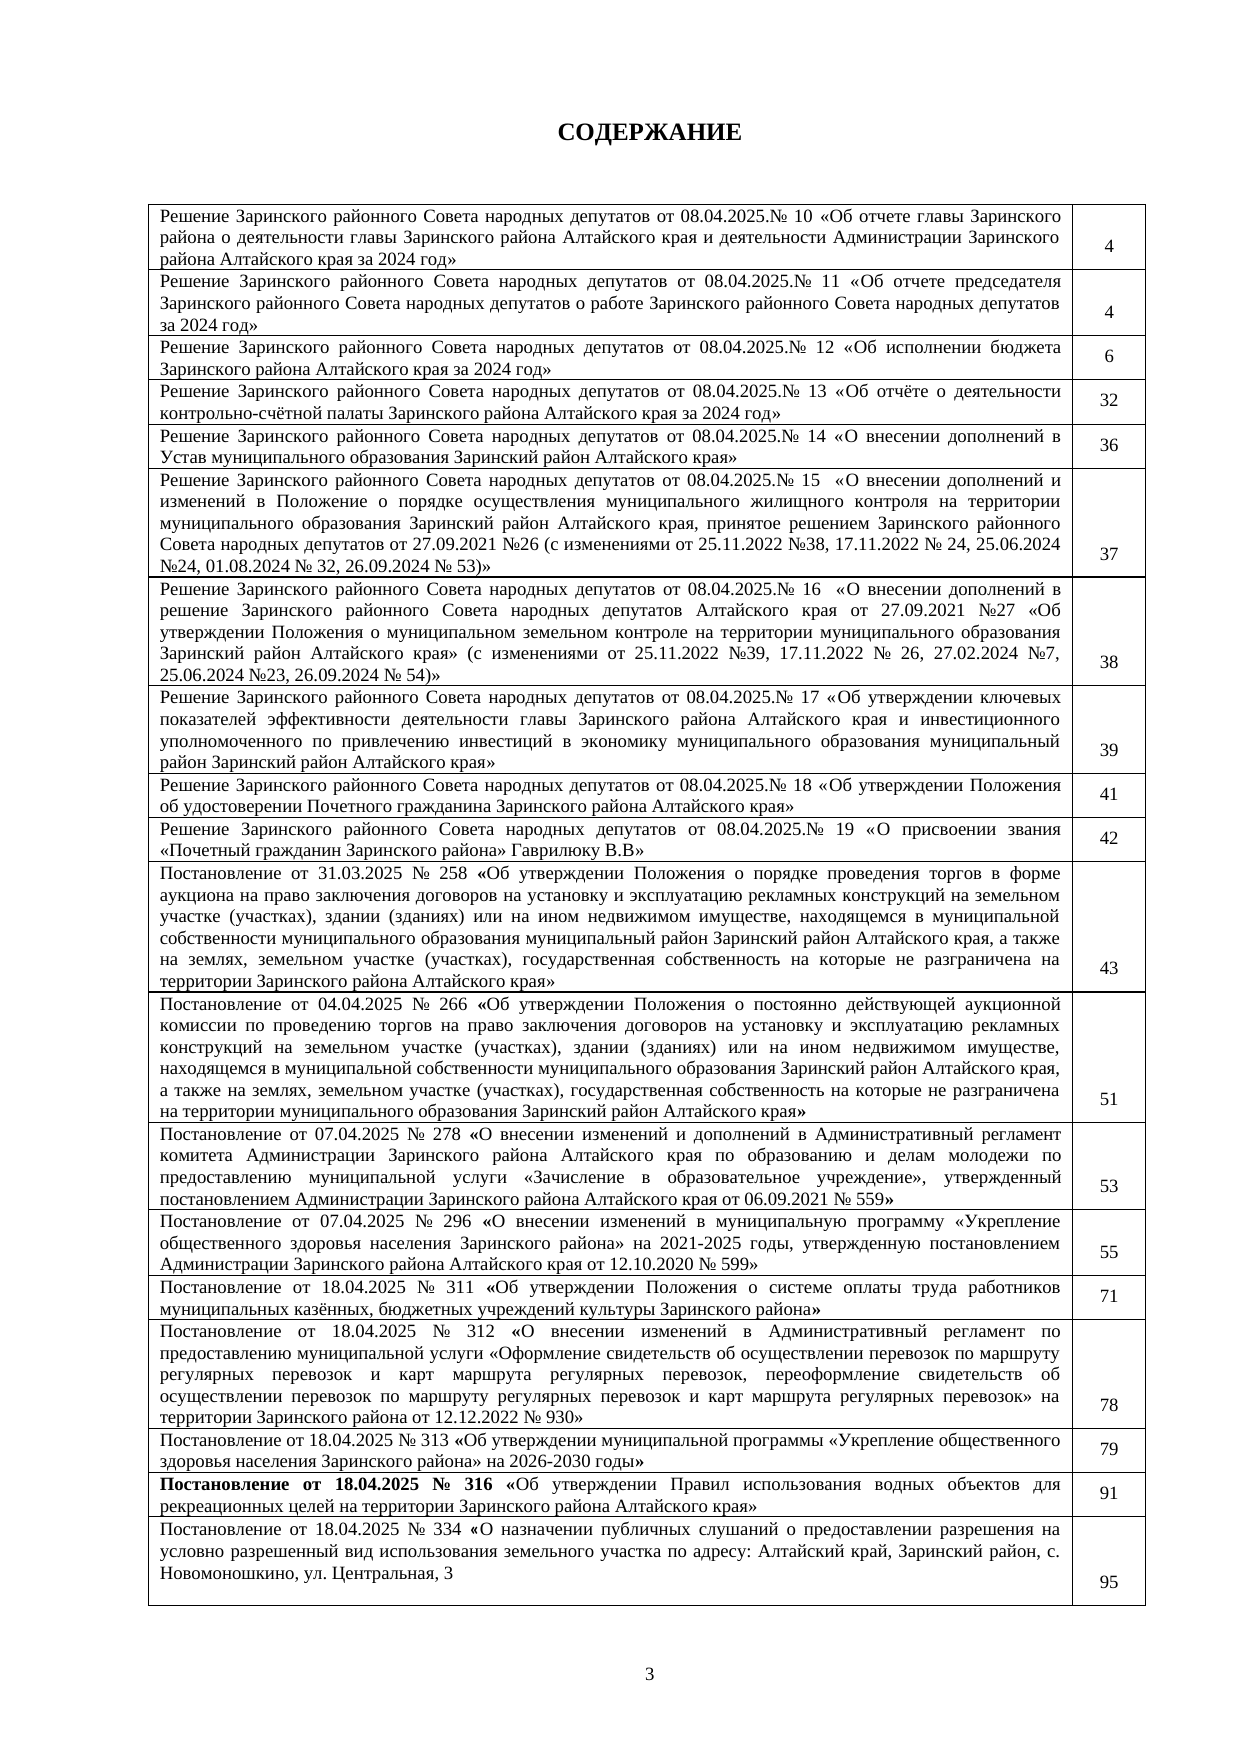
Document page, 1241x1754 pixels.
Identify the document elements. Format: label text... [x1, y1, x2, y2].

table_cell Постановление от 18.04.2025 № 312 «О внесении изменений в Административный регламент по предоставлению муниципальной услуги «Оформление свидетельств об осуществлении перевозок по маршруту регулярных перевозок и карт маршрута регулярных перевозок, переоформление свидетельств об осуществлении перевозок по маршруту регулярных перевозок и карт маршрута регулярных перевозок» на территории Заринского района от 12.12.2022 № 930» [149, 1320, 1072, 1428]
table_cell Решение Заринского районного Совета народных депутатов от 08.04.2025.№ 18 «Об утверждении Положения об удостоверении Почетного гражданина Заринского района Алтайского края» [149, 774, 1072, 817]
table_cell Решение Заринского районного Совета народных депутатов от 08.04.2025.№ 17 «Об утверждении ключевых показателей эффективности деятельности главы Заринского района Алтайского края и инвестиционного уполномоченного по привлечению инвестиций в экономику муниципального образования муниципальный район Заринский район Алтайского края» [149, 686, 1072, 773]
table_cell 43 [1073, 862, 1145, 991]
table_cell Решение Заринского районного Совета народных депутатов от 08.04.2025.№ 15 «О внесении дополнений и изменений в Положение о порядке осуществления муниципального жилищного контроля на территории муниципального образования Заринский район Алтайского края, принятое решением Заринского районного Совета народных депутатов от 27.09.2021 №26 (с изменениями от 25.11.2022 №38, 17.11.2022 № 24, 25.06.2024 №24, 01.08.2024 № 32, 26.09.2024 № 53)» [149, 469, 1072, 576]
table_cell Постановление от 18.04.2025 № 311 «Об утверждении Положения о системе оплаты труда работников муниципальных казённых, бюджетных учреждений культуры Заринского района» [149, 1276, 1072, 1319]
table_cell 95 [1073, 1517, 1145, 1605]
table_cell 39 [1073, 686, 1145, 773]
table_cell 51 [1073, 993, 1145, 1122]
table_cell 6 [1073, 336, 1145, 379]
table_cell Решение Заринского районного Совета народных депутатов от 08.04.2025.№ 19 «О присвоении звания «Почетный гражданин Заринского района» Гаврилюку В.В» [644, 818, 1072, 861]
table_cell Постановление от 07.04.2025 № 296 «О внесении изменений в муниципальную программу «Укрепление общественного здоровья населения Заринского района» на 2021-2025 годы, утвержденную постановлением Администрации Заринского района Алтайского края от 12.10.2020 № 599» [149, 1210, 1072, 1275]
table_cell 78 [1073, 1320, 1145, 1428]
table_cell Решение Заринского районного Совета народных депутатов от 08.04.2025.№ 13 «Об отчёте о деятельности контрольно-счётной палаты Заринского района Алтайского края за 2024 год» [149, 380, 772, 423]
table_header 4 [1073, 205, 1145, 269]
table_cell 32 [1073, 380, 1145, 423]
table_cell Постановление от 18.04.2025 № 313 «Об утверждении муниципальной программы «Укрепление общественного здоровья населения Заринского района» на 2026-2030 годы» [149, 1429, 1072, 1472]
table_cell 37 [1073, 469, 1145, 576]
table_cell Решение Заринского районного Совета народных депутатов от 08.04.2025.№ 16 «О внесении дополнений в решение Заринского районного Совета народных депутатов Алтайского края от 27.09.2021 №27 «Об утверждении Положения о муниципальном земельном контроле на территории муниципального образования Заринский район Алтайского края» (с изменениями от 25.11.2022 №39, 17.11.2022 № 26, 27.02.2024 №7, 25.06.2024 №23, 26.09.2024 № 54)» [149, 578, 1072, 685]
table_cell 36 [1073, 425, 1145, 468]
text СОДЕРЖАНИЕ [148, 117, 1152, 146]
table_cell 42 [1073, 818, 1145, 861]
table_cell 55 [1073, 1210, 1145, 1275]
table_cell Постановление от 07.04.2025 № 278 «О внесении изменений и дополнений в Административный регламент комитета Администрации Заринского района Алтайского края по образованию и делам молодежи по предоставлению муниципальной услуги «Зачисление в образовательное учреждение», утвержденный постановлением Администрации Заринского района Алтайского края от 06.09.2021 № 559» [149, 1123, 1072, 1209]
table_cell Постановление от 04.04.2025 № 266 «Об утверждении Положения о постоянно действующей аукционной комиссии по проведению торгов на право заключения договоров на установку и эксплуатацию рекламных конструкций на земельном участке (участках), здании (зданиях) или на ином недвижимом имуществе, находящемся в муниципальной собственности муниципального образования Заринский район Алтайского края, а также на землях, земельном участке (участках), государственная собственность на которые не разграничена на территории муниципального образования Заринский район Алтайского края» [149, 993, 1072, 1122]
table_cell 53 [1073, 1123, 1145, 1209]
table_cell 79 [1073, 1429, 1145, 1472]
table_cell 91 [1073, 1473, 1145, 1516]
table_cell 71 [1073, 1276, 1145, 1319]
table_cell 41 [1073, 774, 1145, 817]
table_cell Постановление от 18.04.2025 № 334 «О назначении публичных слушаний о предоставлении разрешения на условно разрешенный вид использования земельного участка по адресу: Алтайский край, Заринский район, с. Новомоношкино, ул. Центральная, 3 [149, 1517, 1072, 1605]
table_cell Решение Заринского районного Совета народных депутатов от 08.04.2025.№ 12 «Об исполнении бюджета Заринского района Алтайского края за 2024 год» [149, 336, 1072, 379]
table_cell Решение Заринского районного Совета народных депутатов от 08.04.2025.№ 19 «О присвоении звания «Почетный гражданин Заринского района» Гаврилюку В.В» [149, 818, 635, 861]
table_cell Решение Заринского районного Совета народных депутатов от 08.04.2025.№ 13 «Об отчёте о деятельности контрольно-счётной палаты Заринского района Алтайского края за 2024 год» [781, 380, 1072, 423]
table_cell 38 [1073, 578, 1145, 685]
table_cell Постановление от 18.04.2025 № 316 «Об утверждении Правил использования водных объектов для рекреационных целей на территории Заринского района Алтайского края» [149, 1473, 1072, 1516]
table_cell 4 [1073, 270, 1145, 335]
table_header Решение Заринского районного Совета народных депутатов от 08.04.2025.№ 10 «Об отчете главы Заринского района о деятельности главы Заринского района Алтайского края и деятельности Администрации Заринского района Алтайского края за 2024 год» [149, 205, 1072, 269]
table_cell Решение Заринского районного Совета народных депутатов от 08.04.2025.№ 14 «О внесении дополнений в Устав муниципального образования Заринский район Алтайского края» [149, 425, 1072, 468]
table_cell Постановление от 31.03.2025 № 258 «Об утверждении Положения о порядке проведения торгов в форме аукциона на право заключения договоров на установку и эксплуатацию рекламных конструкций на земельном участке (участках), здании (зданиях) или на ином недвижимом имуществе, находящемся в муниципальной собственности муниципального образования муниципальный район Заринский район Алтайского края, а также на землях, земельном участке (участках), государственная собственность на которые не разграничена на территории Заринского района Алтайского края» [149, 862, 1072, 991]
table_cell Решение Заринского районного Совета народных депутатов от 08.04.2025.№ 11 «Об отчете председателя Заринского районного Совета народных депутатов о работе Заринского районного Совета народных депутатов за 2024 год» [149, 270, 1072, 335]
